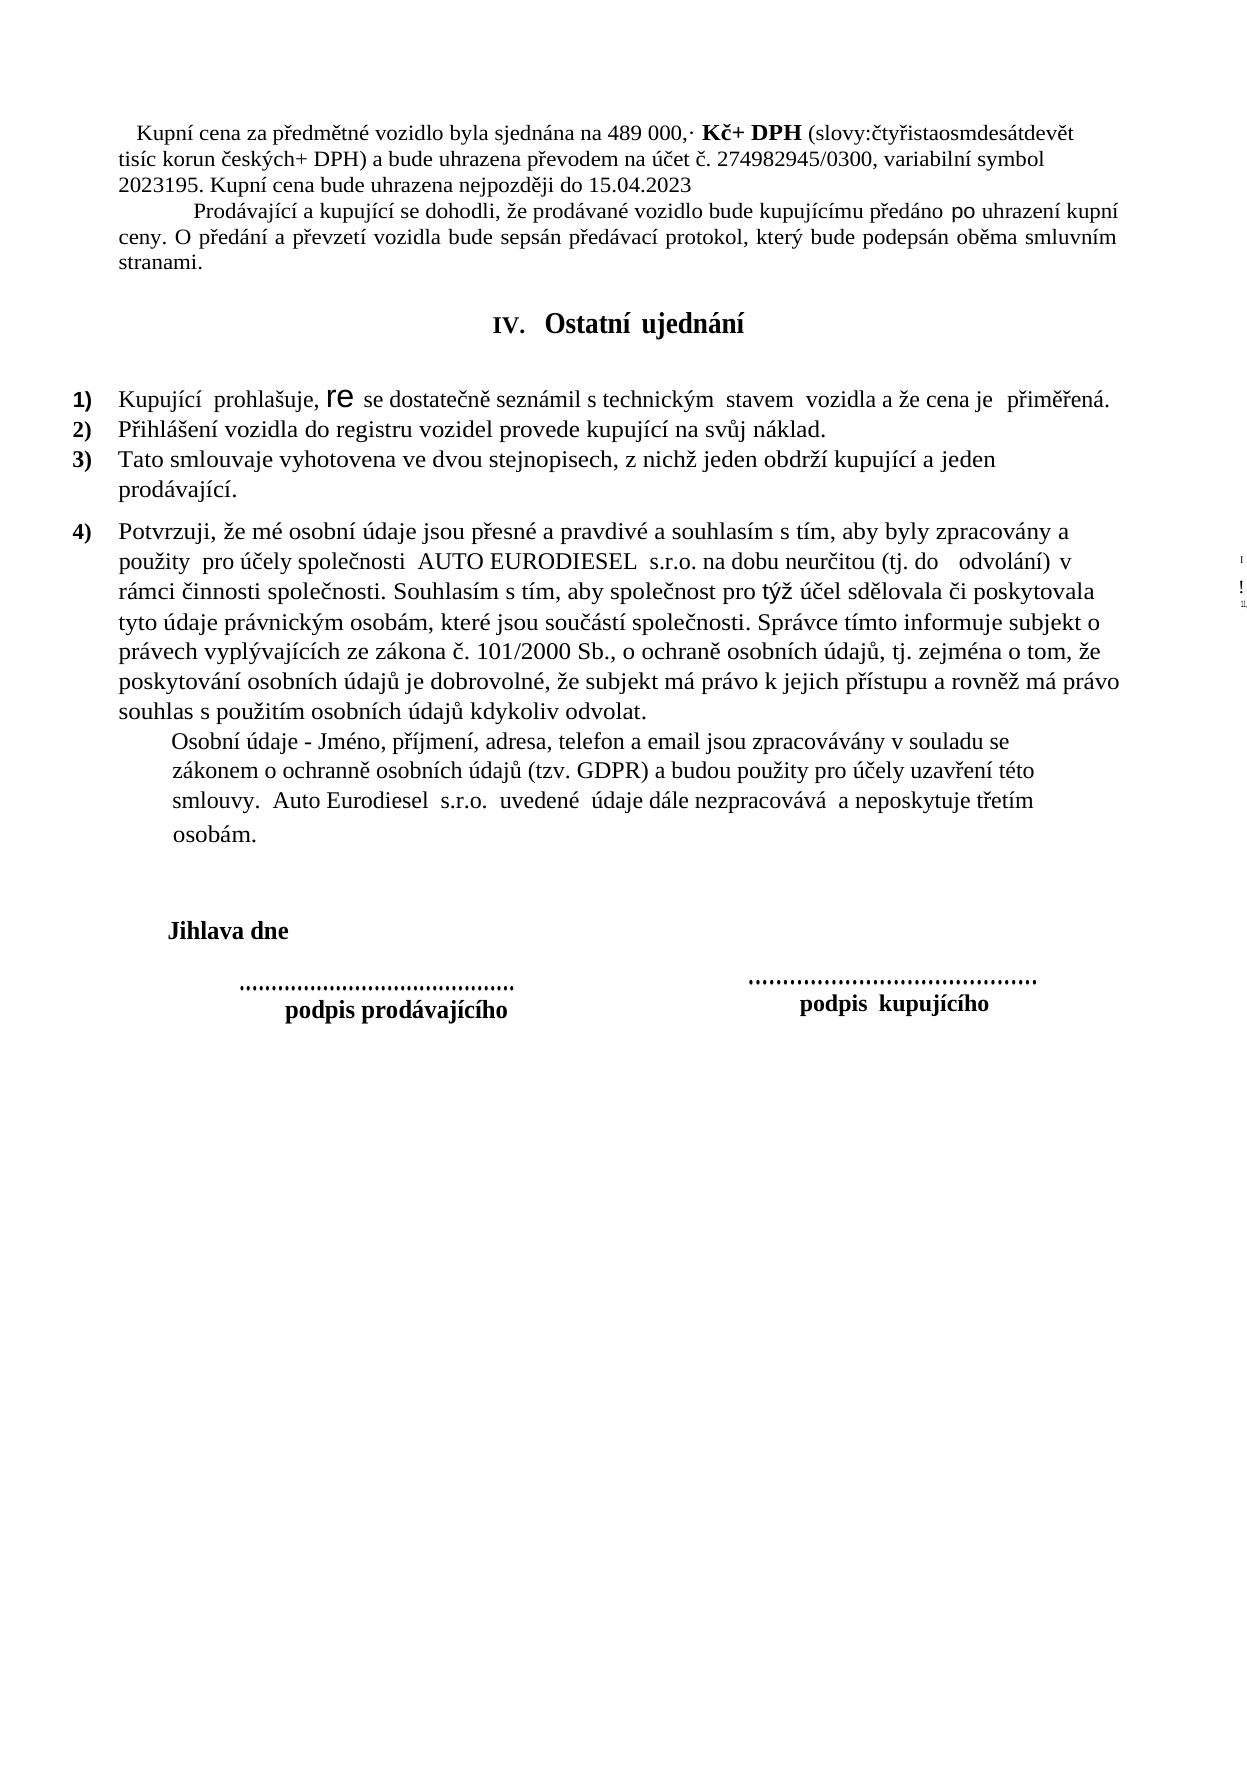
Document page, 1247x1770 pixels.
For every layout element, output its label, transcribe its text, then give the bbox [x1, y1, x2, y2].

list Kupující prohlašuje, re se dostatečně seznámil s technickým stavem vozidla a že cena je přiměřená. [73, 377, 1247, 414]
text ........................................... .......................................... [60, 946, 1216, 994]
list Potvrzuji, že mé osobní údaje jsou přesné a pravdivé a souhlasím s tím, aby byly zpracovány a [72, 517, 1247, 545]
list Tato smlouvaje vyhotovena ve dvou stejnopisech, z nichž jeden obdrží kupující a jeden prodávající. [72, 445, 996, 503]
text Jihlava dne [167, 916, 1247, 946]
text rámci činnosti společnosti. Souhlasím s tím, aby společnost pro týž účel sdělovala či poskytovala ! [118, 576, 1247, 604]
text Prodávající a kupující se dohodli, že prodávané vozidlo bude kupujícímu předáno po uhrazení kupní ceny. O předání a převzetí vozidla bude sepsán předávací protokol, který bude podepsán oběma smluvním stranami. [118, 198, 1119, 274]
text Osobní údaje - Jméno, příjmení, adresa, telefon a email jsou zpracovávány v souladu se zákonem o ochranně osobních údajů (tzv. GDPR) a budou použity pro účely uzavření této smlouvy. Auto Eurodiesel s.r.o. uvedené údaje dále nezpracovává a neposkytuje třetím [171, 727, 1095, 814]
text podpis prodávajícího podpis kupujícího [60, 994, 1214, 1024]
text tyto údaje právnickým osobám, které jsou součástí společnosti. Správce tímto informuje subjekt o právech vyplývajících ze zákona č. 101/2000 Sb., o ochraně osobních údajů, tj. zejména o tom, že poskytování osobních údajů je dobrovolné, že subjekt má právo k jejich přístupu a rovněž má právo souhlas s použitím osobních údajů kdykoliv odvolat. [118, 607, 1125, 724]
subtitle Ostatní ujednání [492, 305, 1247, 340]
list Přihlášení vozidla do registru vozidel provede kupující na svůj náklad. [72, 415, 1247, 442]
text osobám. [173, 820, 1247, 848]
text použity pro účely společnosti AUTO EURODIESEL s.r.o. na dobu neurčitou (tj. do odvolání) v I [118, 547, 1247, 574]
text Kupní cena za předmětné vozidlo byla sjednána na 489 000,· Kč+ DPH (slovy:čtyřistaosmdesátdevět tisíc korun českých+ DPH) a bude uhrazena převodem na účet č. 274982945/0300, variabilní symbol 2023195. Kupní cena bude uhrazena nejpozději do 15.04.2023 [118, 119, 1095, 197]
